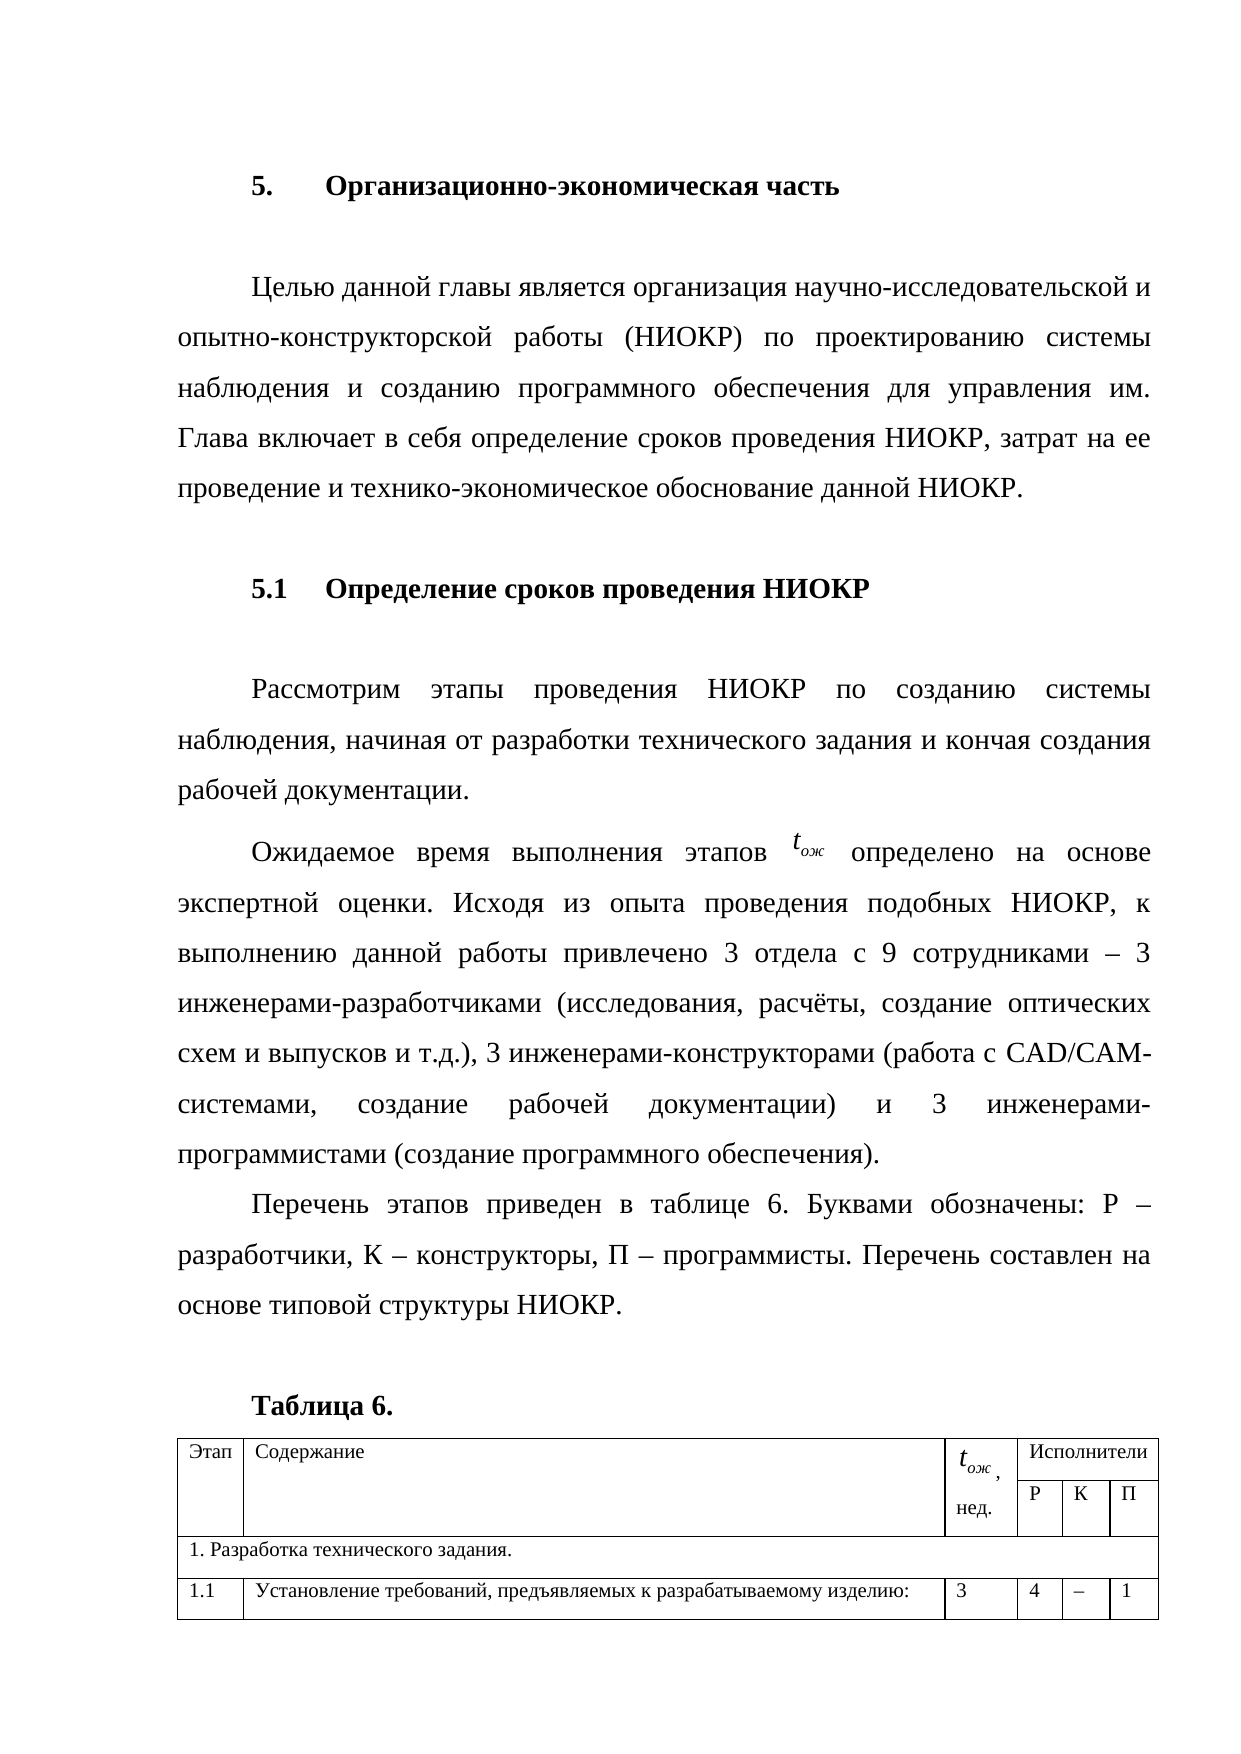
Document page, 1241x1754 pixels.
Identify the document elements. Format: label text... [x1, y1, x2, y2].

text Ожидаемое время выполнения этапов определено на основе экспертной оценки. Исходя из опыта проведения подобных НИОКР, к выполнению данной работы привлечено 3 отдела с 9 сотрудниками – 3 инженерами-разработчиками (исследования, расчёты, создание оптических схем и выпусков и т.д.), 3 инженерами-конструкторами (работа с CAD/CAM-системами, создание рабочей документации) и 3 инженерами-программистами (создание программного обеспечения). [177, 822, 1152, 1170]
table_cell П [1111, 1481, 1158, 1536]
table_cell 1.1 [178, 1579, 243, 1619]
table_cell 3 [946, 1579, 1017, 1619]
text Таблица 6. [177, 1388, 1152, 1421]
table_cell – [1063, 1579, 1109, 1619]
table_cell 4 [1018, 1579, 1062, 1619]
table_cell 1 [1111, 1579, 1158, 1619]
subtitle Организационно-экономическая часть [177, 168, 1152, 202]
text Перечень этапов приведен в таблице 6. Буквами обозначены: Р – разработчики, К – конструкторы, П – программисты. Перечень составлен на основе типовой структуры НИОКР. [177, 1187, 1152, 1321]
table_header Исполнители [1018, 1439, 1158, 1480]
text Целью данной главы является организация научно-исследовательской и опытно-конструкторской работы (НИОКР) по проектированию системы наблюдения и созданию программного обеспечения для управления им. Глава включает в себя определение сроков проведения НИОКР, затрат на ее проведение и технико-экономическое обоснование данной НИОКР. [177, 269, 1152, 504]
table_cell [244, 1579, 944, 1619]
table_header Содержание [244, 1439, 944, 1536]
table_cell 1. Разработка технического задания. [178, 1537, 1158, 1577]
table_cell Р [1018, 1481, 1062, 1536]
table_header Этап [178, 1439, 243, 1536]
list Определение сроков проведения НИОКР [177, 571, 1152, 604]
table_header , нед. [946, 1439, 1017, 1536]
table_cell К [1063, 1481, 1109, 1536]
text Рассмотрим этапы проведения НИОКР по созданию системы наблюдения, начиная от разработки технического задания и кончая создания рабочей документации. [177, 672, 1152, 806]
